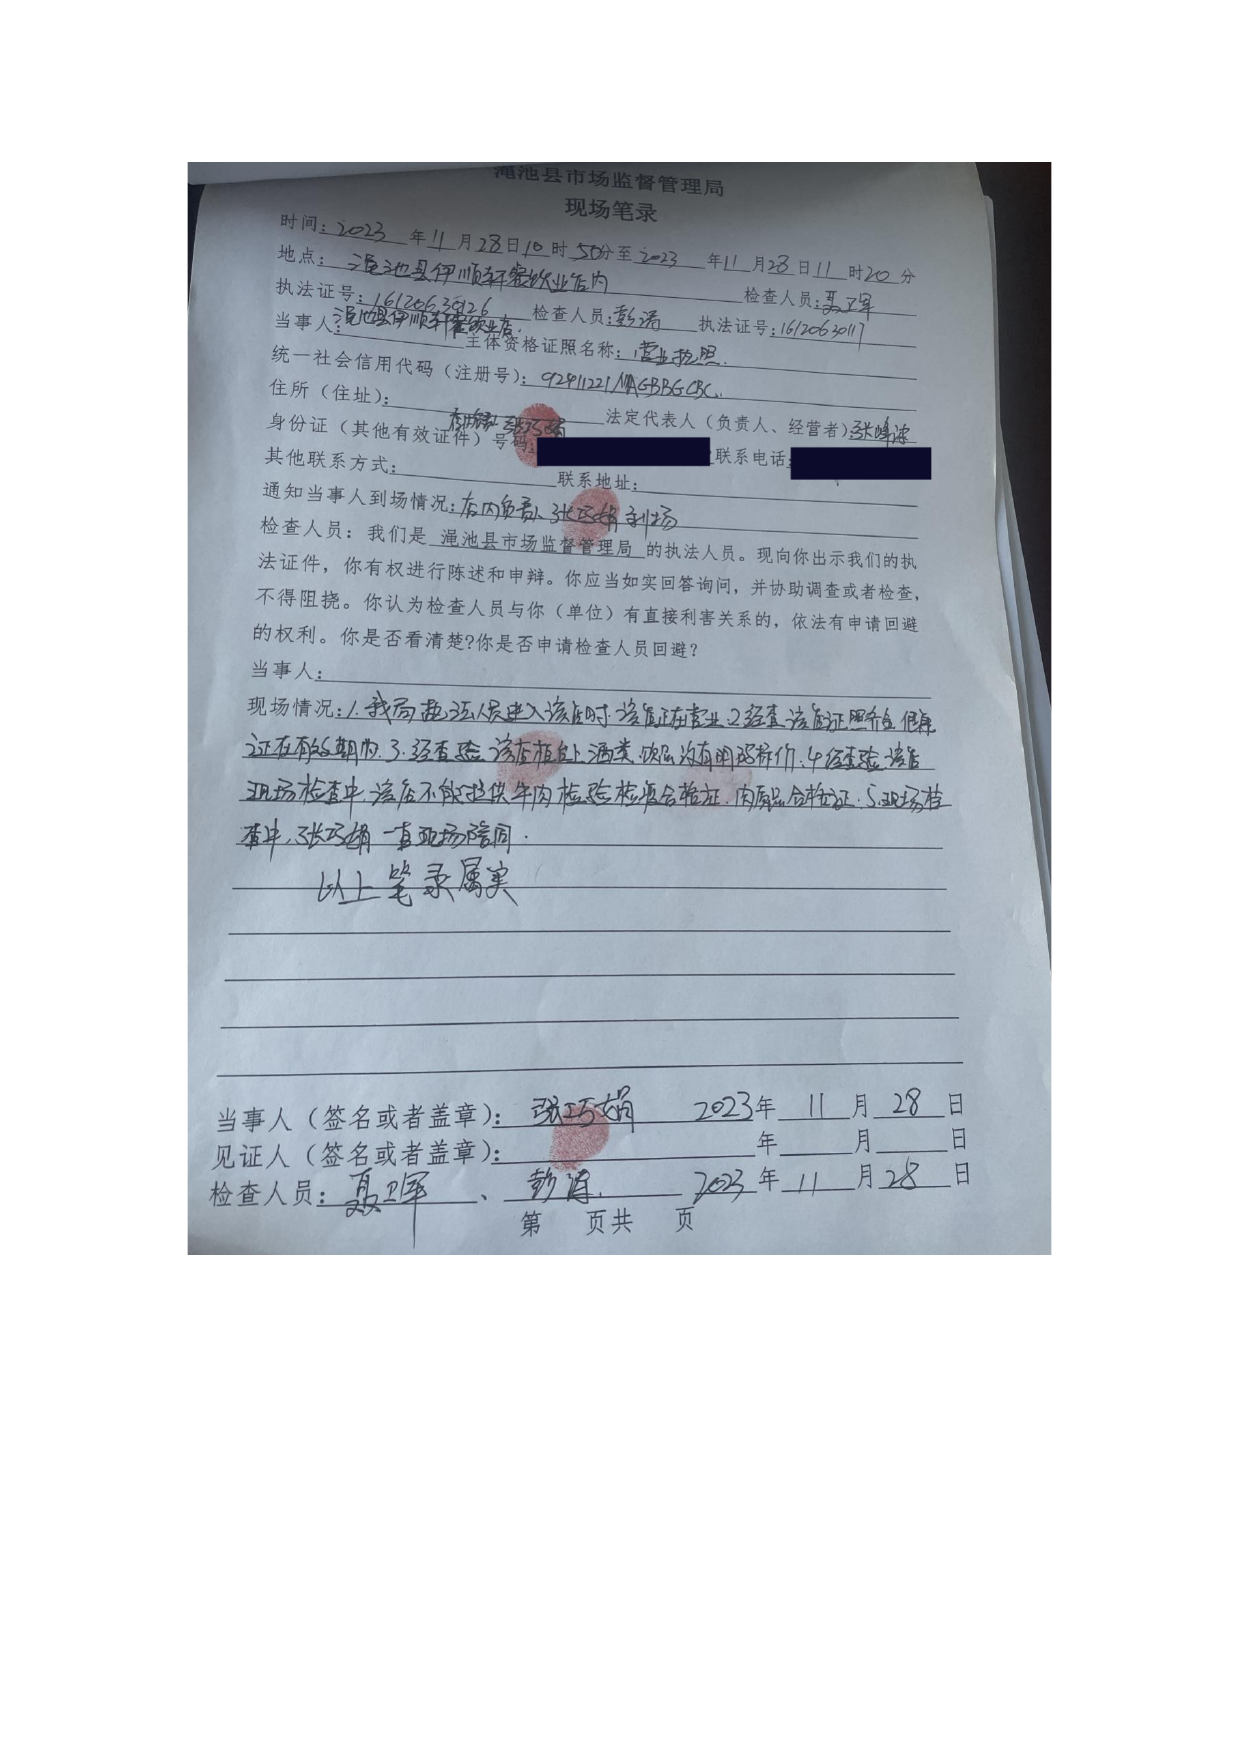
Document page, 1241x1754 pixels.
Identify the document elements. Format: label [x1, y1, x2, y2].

picture [187, 162, 1052, 1255]
